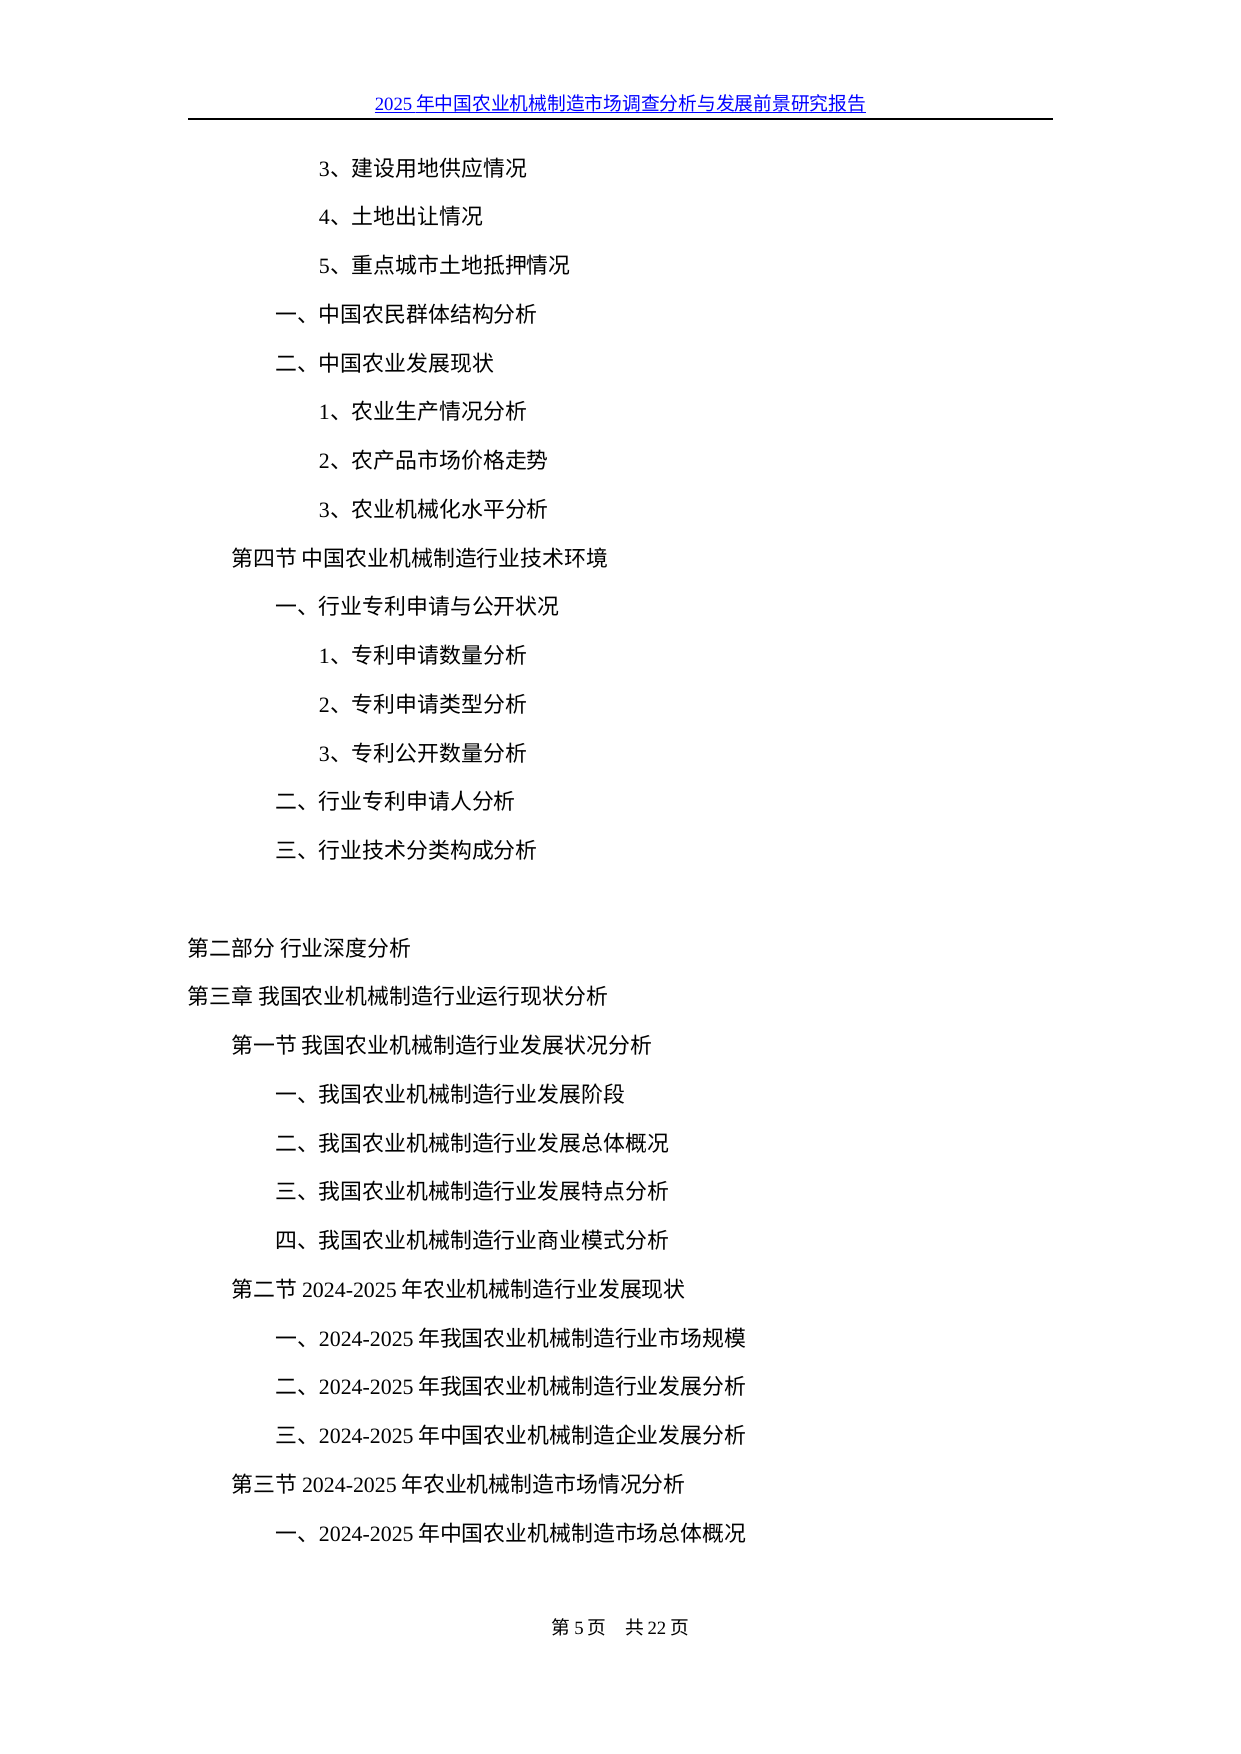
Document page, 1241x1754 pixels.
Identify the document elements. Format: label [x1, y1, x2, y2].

text [187, 150, 1053, 1548]
